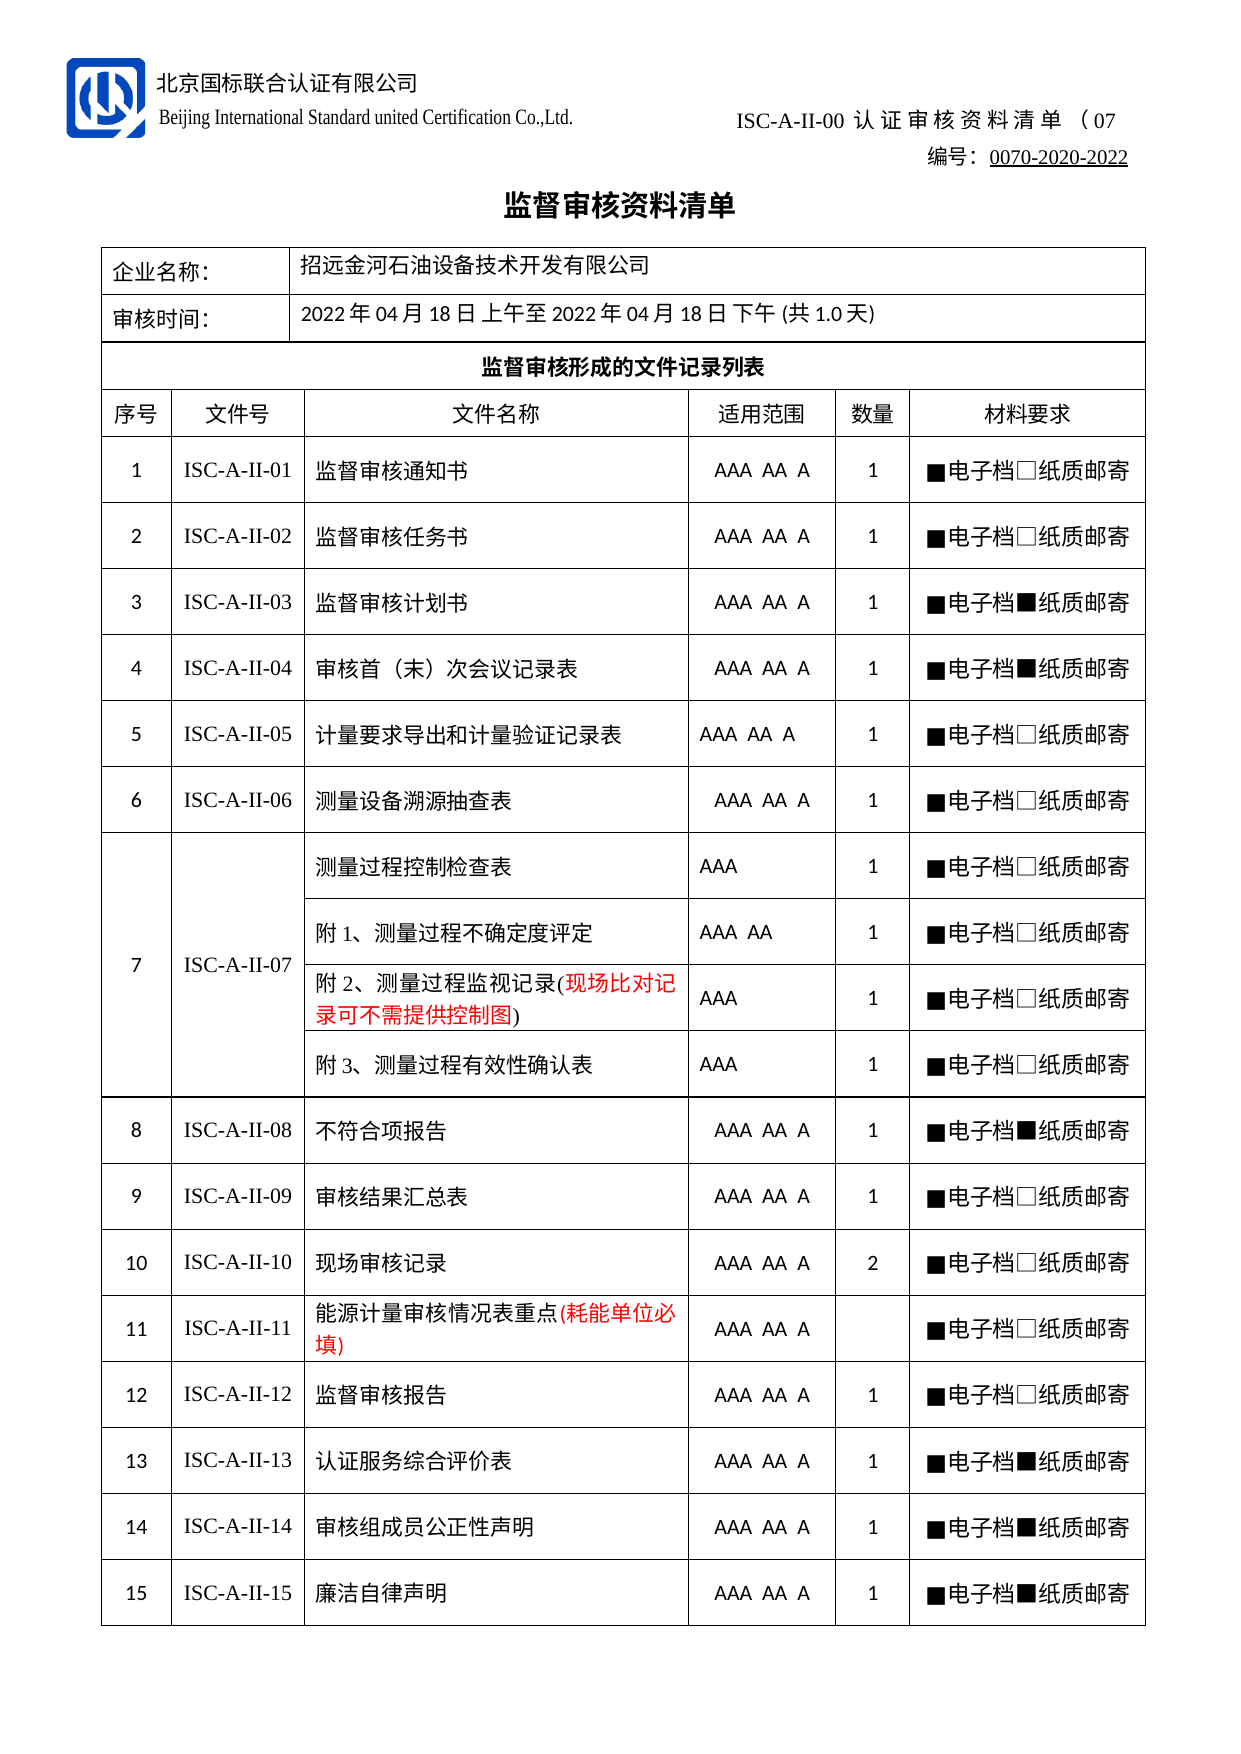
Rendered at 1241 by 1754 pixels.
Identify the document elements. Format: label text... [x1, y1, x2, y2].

table_cell ■电子档■纸质邮寄 [910, 1428, 1145, 1493]
table_cell ■电子档□纸质邮寄 [910, 1164, 1145, 1228]
table_cell ■电子档□纸质邮寄 [910, 1362, 1145, 1427]
table_cell 13 [102, 1428, 171, 1493]
table_cell ISC-A-II-12 [172, 1362, 304, 1427]
table_cell ISC-A-II-14 [172, 1494, 304, 1559]
text 编号：0070-2020-2022 [112, 139, 1128, 171]
table_cell ■电子档□纸质邮寄 [910, 1296, 1145, 1361]
table_cell 认证服务综合评价表 [305, 1428, 688, 1493]
table_cell 11 [102, 1296, 171, 1361]
table_cell AAA AA A [689, 1494, 835, 1559]
text 监督审核资料清单 [112, 171, 1128, 236]
table_cell 1 [836, 503, 909, 568]
table_cell 能源计量审核情况表重点(耗能单位必填) [305, 1296, 688, 1361]
table_cell ■电子档□纸质邮寄 [910, 965, 1145, 1030]
table_cell 7 [102, 833, 171, 1096]
table_cell ■电子档■纸质邮寄 [910, 635, 1145, 700]
table_cell AAA AA A [689, 1230, 835, 1294]
table_cell 不符合项报告 [305, 1098, 688, 1162]
table_cell 1 [836, 437, 909, 502]
table_cell ISC-A-II-06 [172, 767, 304, 832]
table_cell 1 [836, 1031, 909, 1096]
table_cell 附3、测量过程有效性确认表 [305, 1031, 688, 1096]
table_cell AAA AA A [689, 1164, 835, 1228]
table_cell 审核时间： [102, 295, 289, 341]
table_cell ■电子档□纸质邮寄 [910, 503, 1145, 568]
table_cell ■电子档□纸质邮寄 [910, 767, 1145, 832]
table_cell 测量设备溯源抽查表 [305, 767, 688, 832]
table_cell AAA [689, 965, 835, 1030]
table_cell AAA [689, 833, 835, 898]
table_cell AAA [689, 1031, 835, 1096]
table_cell AAA AA A [689, 1098, 835, 1162]
table_cell 5 [102, 701, 171, 766]
picture [66, 58, 145, 138]
table_cell 监督审核任务书 [305, 503, 688, 568]
table_cell AAA AA A [689, 503, 835, 568]
table_cell 4 [102, 635, 171, 700]
table_cell AAA AA A [689, 701, 835, 766]
table_cell ■电子档□纸质邮寄 [910, 437, 1145, 502]
table_cell ISC-A-II-03 [172, 569, 304, 634]
table_cell 1 [836, 1362, 909, 1427]
table_cell ISC-A-II-04 [172, 635, 304, 700]
table_header 招远金河石油设备技术开发有限公司 [290, 248, 1145, 294]
table_cell AAA AA A [689, 1560, 835, 1625]
table_cell ISC-A-II-11 [172, 1296, 304, 1361]
table_cell 适用范围 [689, 390, 835, 436]
table_cell ISC-A-II-01 [172, 437, 304, 502]
table_cell 审核首（末）次会议记录表 [305, 635, 688, 700]
table_cell 附1、测量过程不确定度评定 [305, 899, 688, 964]
table_cell ■电子档■纸质邮寄 [910, 1494, 1145, 1559]
table_cell ■电子档□纸质邮寄 [910, 899, 1145, 964]
table_cell 数量 [836, 390, 909, 436]
table_cell 监督审核通知书 [305, 437, 688, 502]
table_cell 1 [836, 965, 909, 1030]
table_cell 审核组成员公正性声明 [305, 1494, 688, 1559]
table_cell 廉洁自律声明 [305, 1560, 688, 1625]
table_cell 1 [836, 1494, 909, 1559]
table_cell AAA AA A [689, 569, 835, 634]
table_cell 1 [836, 701, 909, 766]
table_cell 1 [836, 767, 909, 832]
table_cell 12 [102, 1362, 171, 1427]
table_cell 15 [102, 1560, 171, 1625]
table_cell ■电子档□纸质邮寄 [910, 1031, 1145, 1096]
table_cell ISC-A-II-07 [172, 833, 304, 1096]
table_cell 1 [836, 1560, 909, 1625]
table_cell 监督审核计划书 [305, 569, 688, 634]
table_cell AAA AA [689, 899, 835, 964]
table_cell ISC-A-II-02 [172, 503, 304, 568]
table_cell ISC-A-II-13 [172, 1428, 304, 1493]
table_cell 2 [836, 1230, 909, 1294]
table_cell 1 [836, 1164, 909, 1228]
table_cell 审核结果汇总表 [305, 1164, 688, 1228]
table_cell 1 [836, 569, 909, 634]
table_cell ■电子档□纸质邮寄 [910, 833, 1145, 898]
table_cell ■电子档■纸质邮寄 [910, 1560, 1145, 1625]
table_cell ■电子档■纸质邮寄 [910, 569, 1145, 634]
table_cell 9 [102, 1164, 171, 1228]
table_cell ■电子档□纸质邮寄 [910, 1230, 1145, 1294]
table_cell AAA AA A [689, 1428, 835, 1493]
table_cell 现场审核记录 [305, 1230, 688, 1294]
table_cell 8 [102, 1098, 171, 1162]
table_cell 序号 [102, 390, 171, 436]
table_cell AAA AA A [689, 767, 835, 832]
table_cell 测量过程控制检查表 [305, 833, 688, 898]
table_cell 1 [836, 1428, 909, 1493]
table_cell ISC-A-II-05 [172, 701, 304, 766]
table_cell 3 [102, 569, 171, 634]
table_cell 1 [102, 437, 171, 502]
table_header 企业名称： [102, 248, 289, 294]
table_cell 14 [102, 1494, 171, 1559]
table_cell ISC-A-II-15 [172, 1560, 304, 1625]
table_cell AAA AA A [689, 1362, 835, 1427]
table_cell 材料要求 [910, 390, 1145, 436]
table_cell 10 [102, 1230, 171, 1294]
table_cell ISC-A-II-08 [172, 1098, 304, 1162]
table_cell 2 [102, 503, 171, 568]
table_cell ■电子档□纸质邮寄 [910, 701, 1145, 766]
table_cell 1 [836, 899, 909, 964]
table_cell 文件号 [172, 390, 304, 436]
table_cell 6 [102, 767, 171, 832]
table_cell AAA AA A [689, 437, 835, 502]
table_cell AAA AA A [689, 635, 835, 700]
table_cell 1 [836, 833, 909, 898]
table_cell 1 [836, 1098, 909, 1162]
table_cell ISC-A-II-09 [172, 1164, 304, 1228]
table_cell 附2、测量过程监视记录(现场比对记录可不需提供控制图) [305, 965, 688, 1030]
table_cell ISC-A-II-10 [172, 1230, 304, 1294]
table_cell AAA AA A [689, 1296, 835, 1361]
table_cell 监督审核形成的文件记录列表 [102, 343, 1145, 389]
table_cell 2022年04月18日 上午至2022年04月18日 下午 (共1.0天) [290, 295, 1145, 341]
table_cell 监督审核报告 [305, 1362, 688, 1427]
table_cell 计量要求导出和计量验证记录表 [305, 701, 688, 766]
table_cell 1 [836, 635, 909, 700]
table_cell ■电子档■纸质邮寄 [910, 1098, 1145, 1162]
table_cell [836, 1296, 909, 1361]
table_cell 文件名称 [305, 390, 688, 436]
